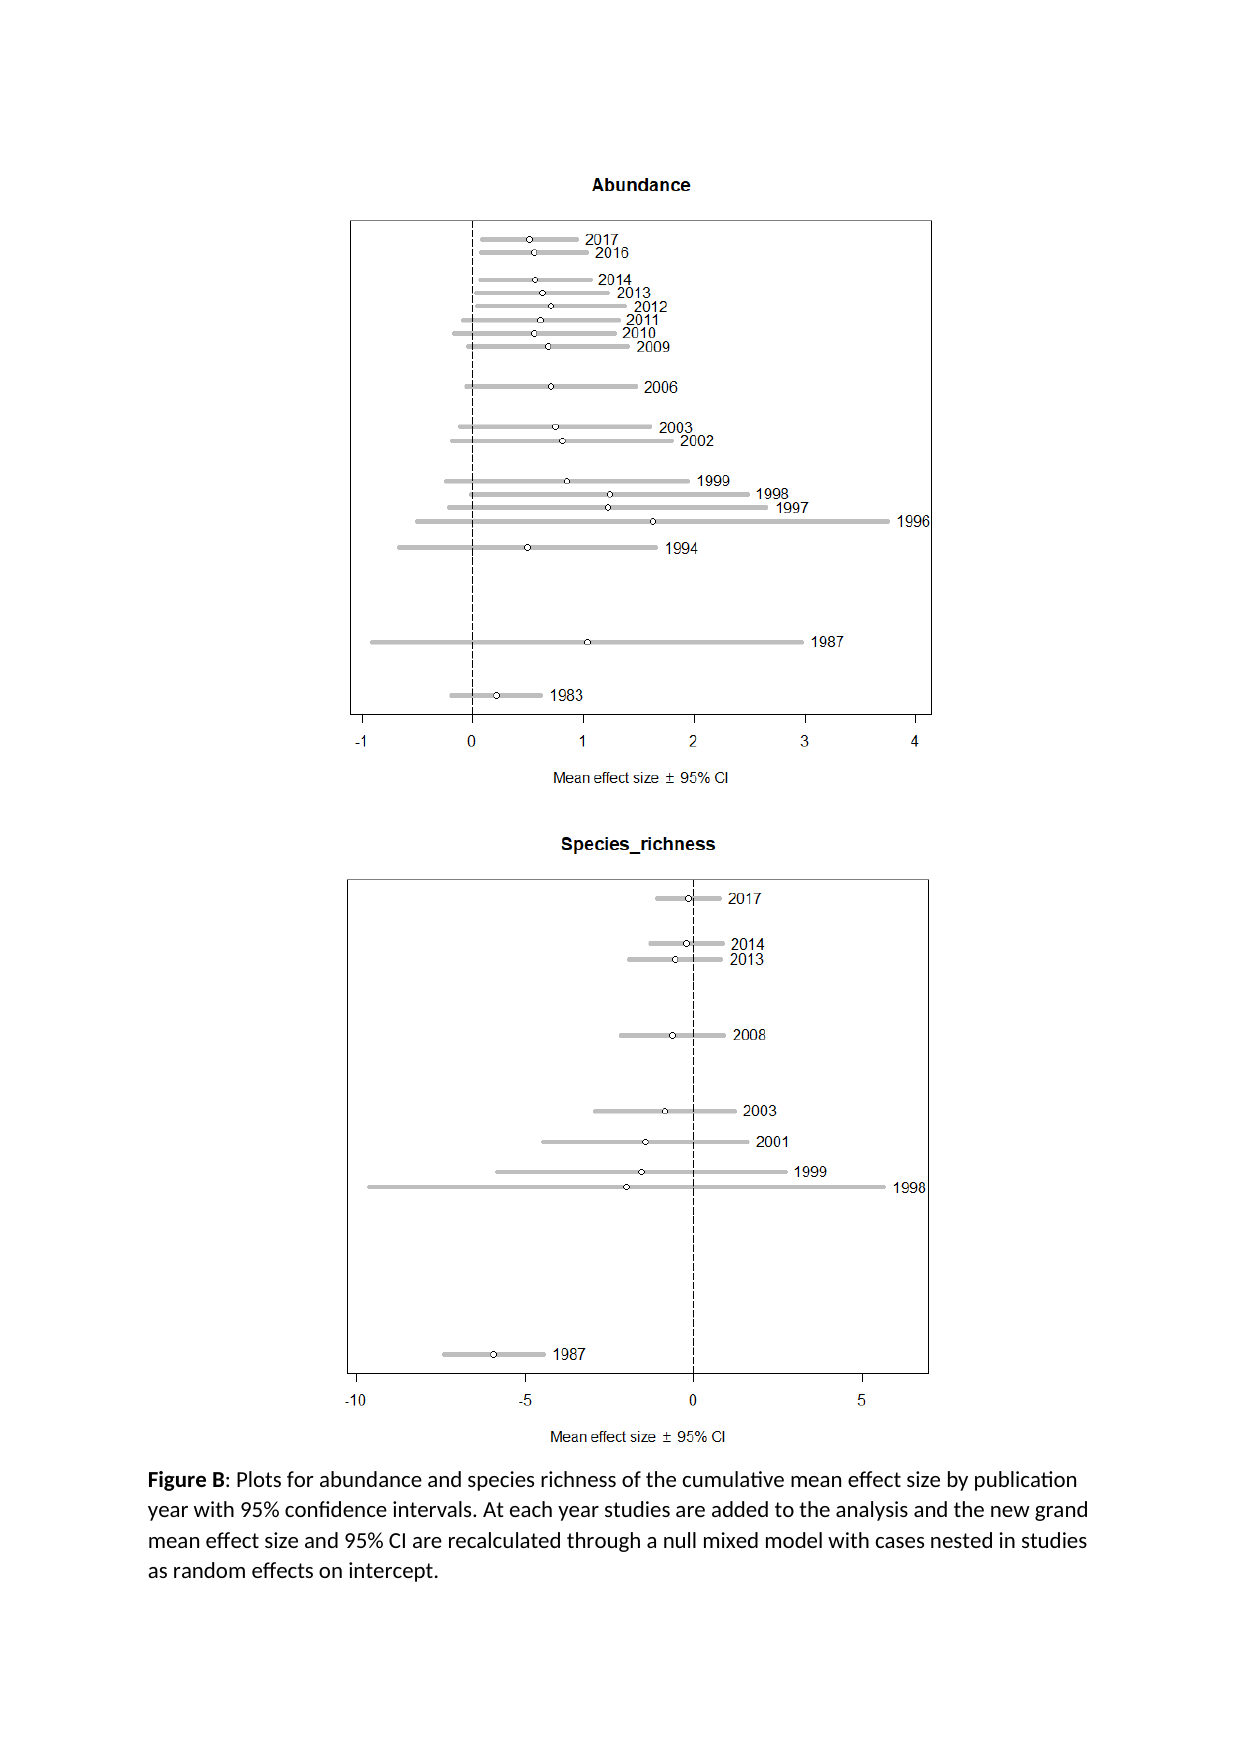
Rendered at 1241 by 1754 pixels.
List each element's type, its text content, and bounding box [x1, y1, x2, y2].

picture [277, 147, 969, 805]
text Figure B: Plots for abundance and species richness of the cumulative mean effect size by publication year with 95% confidence intervals. At each year studies are added to the analysis and the new grand mean effect size and 95% CI are recalculated through a null mixed model with cases nested in studies as random effects on intercept. [148, 1465, 1093, 1584]
picture [274, 806, 966, 1464]
